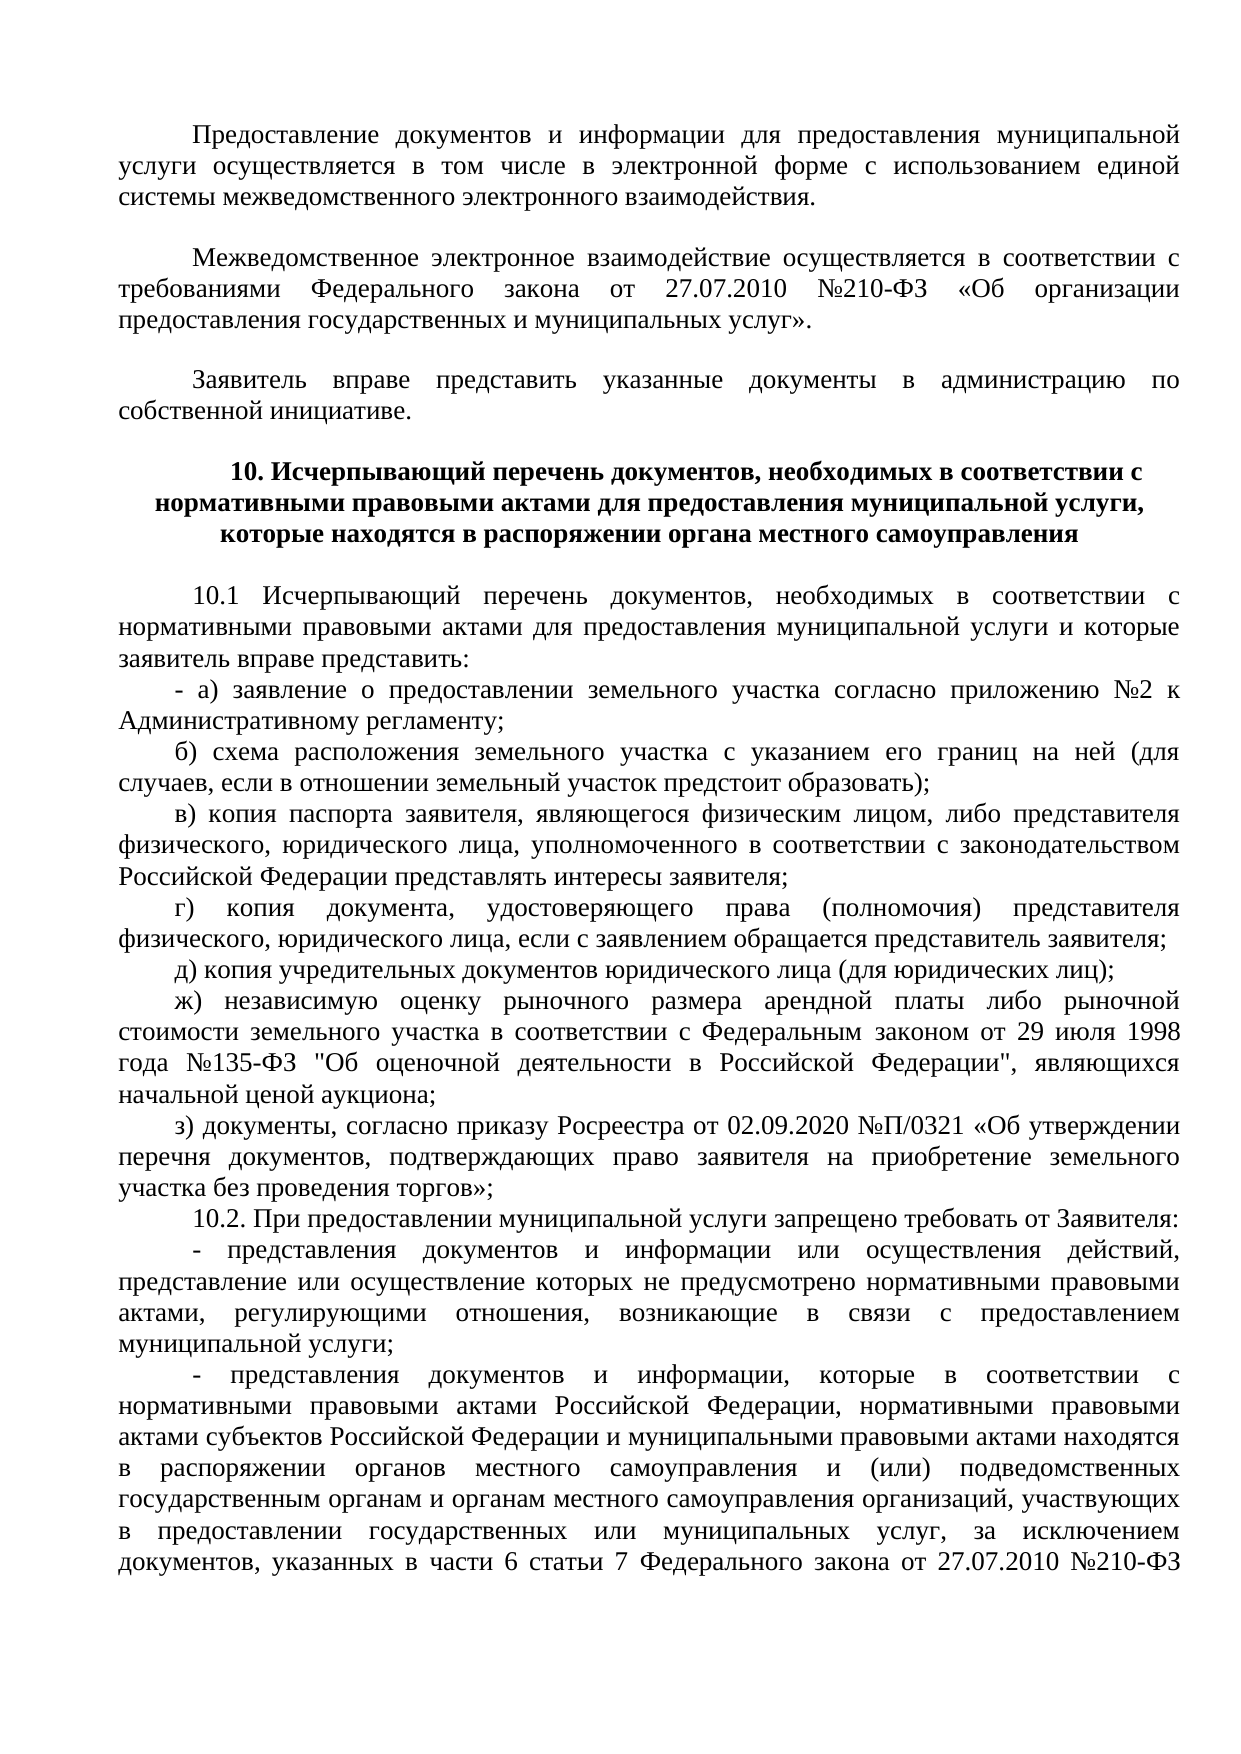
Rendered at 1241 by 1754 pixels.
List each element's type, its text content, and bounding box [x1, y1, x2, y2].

text 10.1 Исчерпывающий перечень документов, необходимых в соответствии с нормативными правовыми актами для предоставления муниципальной услуги и которые заявитель вправе представить: [118, 579, 1181, 673]
text Межведомственное электронное взаимодействие осуществляется в соответствии с требованиями Федерального закона от 27.07.2010 №210-ФЗ «Об организации предоставления государственных и муниципальных услуг». [118, 241, 1181, 334]
text Заявитель вправе представить указанные документы в администрацию по собственной инициативе. [118, 363, 1181, 426]
text д) копия учредительных документов юридического лица (для юридических лиц); [118, 953, 1181, 984]
text г) копия документа, удостоверяющего права (полномочия) представителя физического, юридического лица, если с заявлением обращается представитель заявителя; [118, 891, 1181, 953]
text б) схема расположения земельного участка с указанием его границ на ней (для случаев, если в отношении земельный участок предстоит образовать); [118, 735, 1181, 797]
text 10.2. При предоставлении муниципальной услуги запрещено требовать от Заявителя: [118, 1202, 1181, 1233]
text - а) заявление о предоставлении земельного участка согласно приложению №2 к Административному регламенту; [118, 673, 1181, 735]
text з) документы, согласно приказу Росреестра от 02.09.2020 №П/0321 «Об утверждении перечня документов, подтверждающих право заявителя на приобретение земельного участка без проведения торгов»; [118, 1109, 1181, 1202]
text в) копия паспорта заявителя, являющегося физическим лицом, либо представителя физического, юридического лица, уполномоченного в соответствии с законодательством Российской Федерации представлять интересы заявителя; [118, 797, 1181, 891]
text Предоставление документов и информации для предоставления муниципальной услуги осуществляется в том числе в электронной форме с использованием единой системы межведомственного электронного взаимодействия. [118, 118, 1181, 212]
text ж) независимую оценку рыночного размера арендной платы либо рыночной стоимости земельного участка в соответствии с Федеральным законом от 29 июля 1998 года №135-ФЗ "Об оценочной деятельности в Российской Федерации", являющихся начальной ценой аукциона; [118, 984, 1181, 1109]
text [118, 1358, 1181, 1576]
text 10. Исчерпывающий перечень документов, необходимых в соответствии с нормативными правовыми актами для предоставления муниципальной услуги, которые находятся в распоряжении органа местного самоуправления [118, 455, 1181, 548]
text - представления документов и информации или осуществления действий, представление или осуществление которых не предусмотрено нормативными правовыми актами, регулирующими отношения, возникающие в связи с предоставлением муниципальной услуги; [118, 1233, 1181, 1358]
